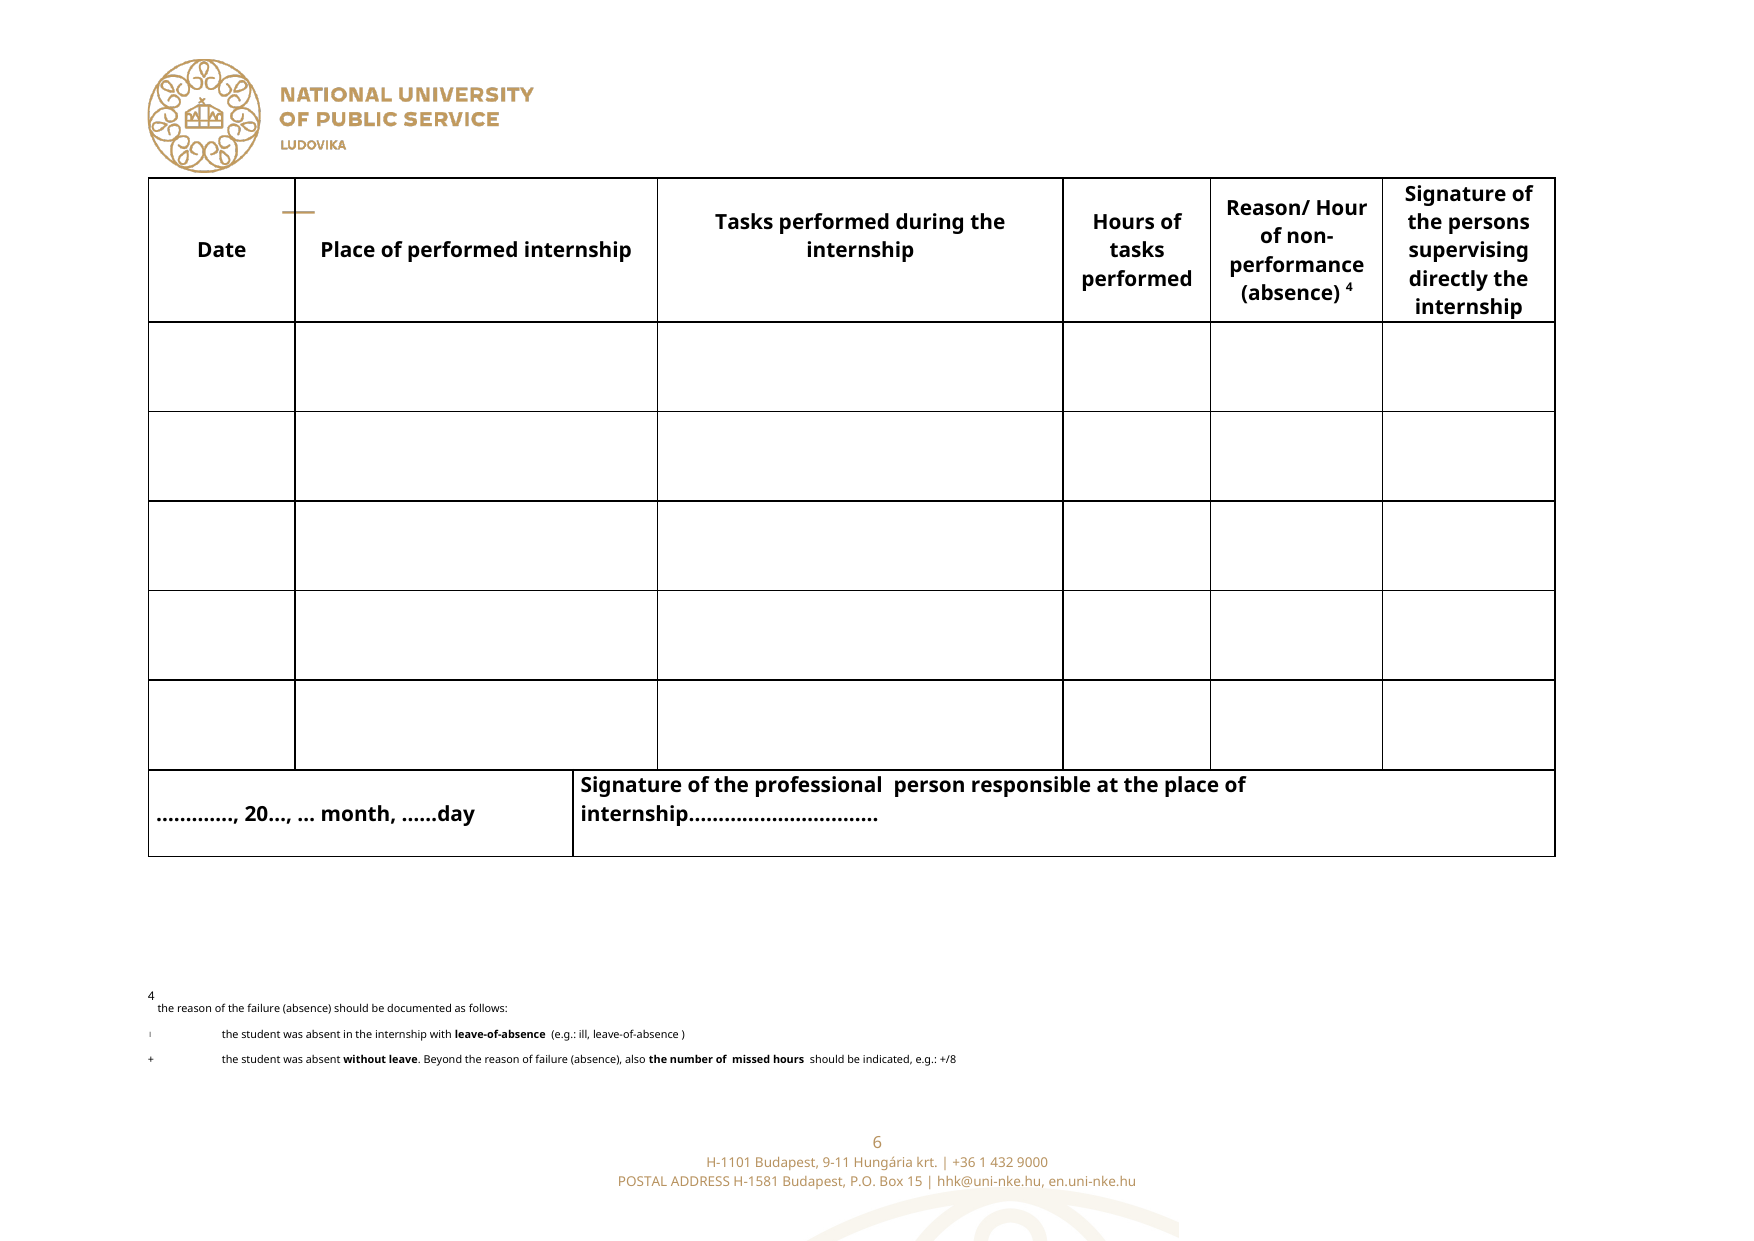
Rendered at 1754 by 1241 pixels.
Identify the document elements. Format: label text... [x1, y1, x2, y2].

picture [0, 59, 1179, 1241]
table_cell [1064, 681, 1210, 769]
table_cell [1383, 323, 1554, 411]
table_cell [1211, 502, 1382, 590]
table_header Date [149, 179, 294, 321]
table_cell [296, 412, 657, 500]
table_cell [1383, 502, 1554, 590]
table_cell [1064, 323, 1210, 411]
table_cell [149, 412, 294, 500]
table_cell [296, 323, 657, 411]
table_header Place of performed internship [296, 179, 657, 321]
table_cell [1383, 681, 1554, 769]
table_cell [1383, 591, 1554, 679]
table_cell …………., 20…, … month, ……day [149, 771, 572, 856]
table_cell [658, 412, 1062, 500]
table_cell [149, 323, 294, 411]
table_cell [1211, 323, 1382, 411]
table_cell [1064, 591, 1210, 679]
table_cell [296, 502, 657, 590]
table_cell [1211, 681, 1382, 769]
table_cell [658, 502, 1062, 590]
table_cell [658, 323, 1062, 411]
table_cell [1064, 502, 1210, 590]
table_header Reason/ Hour of non-performance (absence) [1211, 179, 1382, 321]
table_cell Signature of the professional person responsible at the place of internship………………………….. [574, 771, 1554, 856]
table_cell [296, 591, 657, 679]
table_cell [1211, 591, 1382, 679]
table_header Tasks performed during the internship [658, 179, 1062, 321]
table_cell [1383, 412, 1554, 500]
table_cell [1064, 412, 1210, 500]
table_cell [658, 591, 1062, 679]
table_cell [149, 591, 294, 679]
table_header Hours of tasks performed [1064, 179, 1210, 321]
table_cell [149, 502, 294, 590]
table_cell [296, 681, 657, 769]
table_cell [1211, 412, 1382, 500]
table_cell [658, 681, 1062, 769]
table_cell [149, 681, 294, 769]
table_header Signature of the persons supervising directly the internship [1383, 179, 1554, 321]
